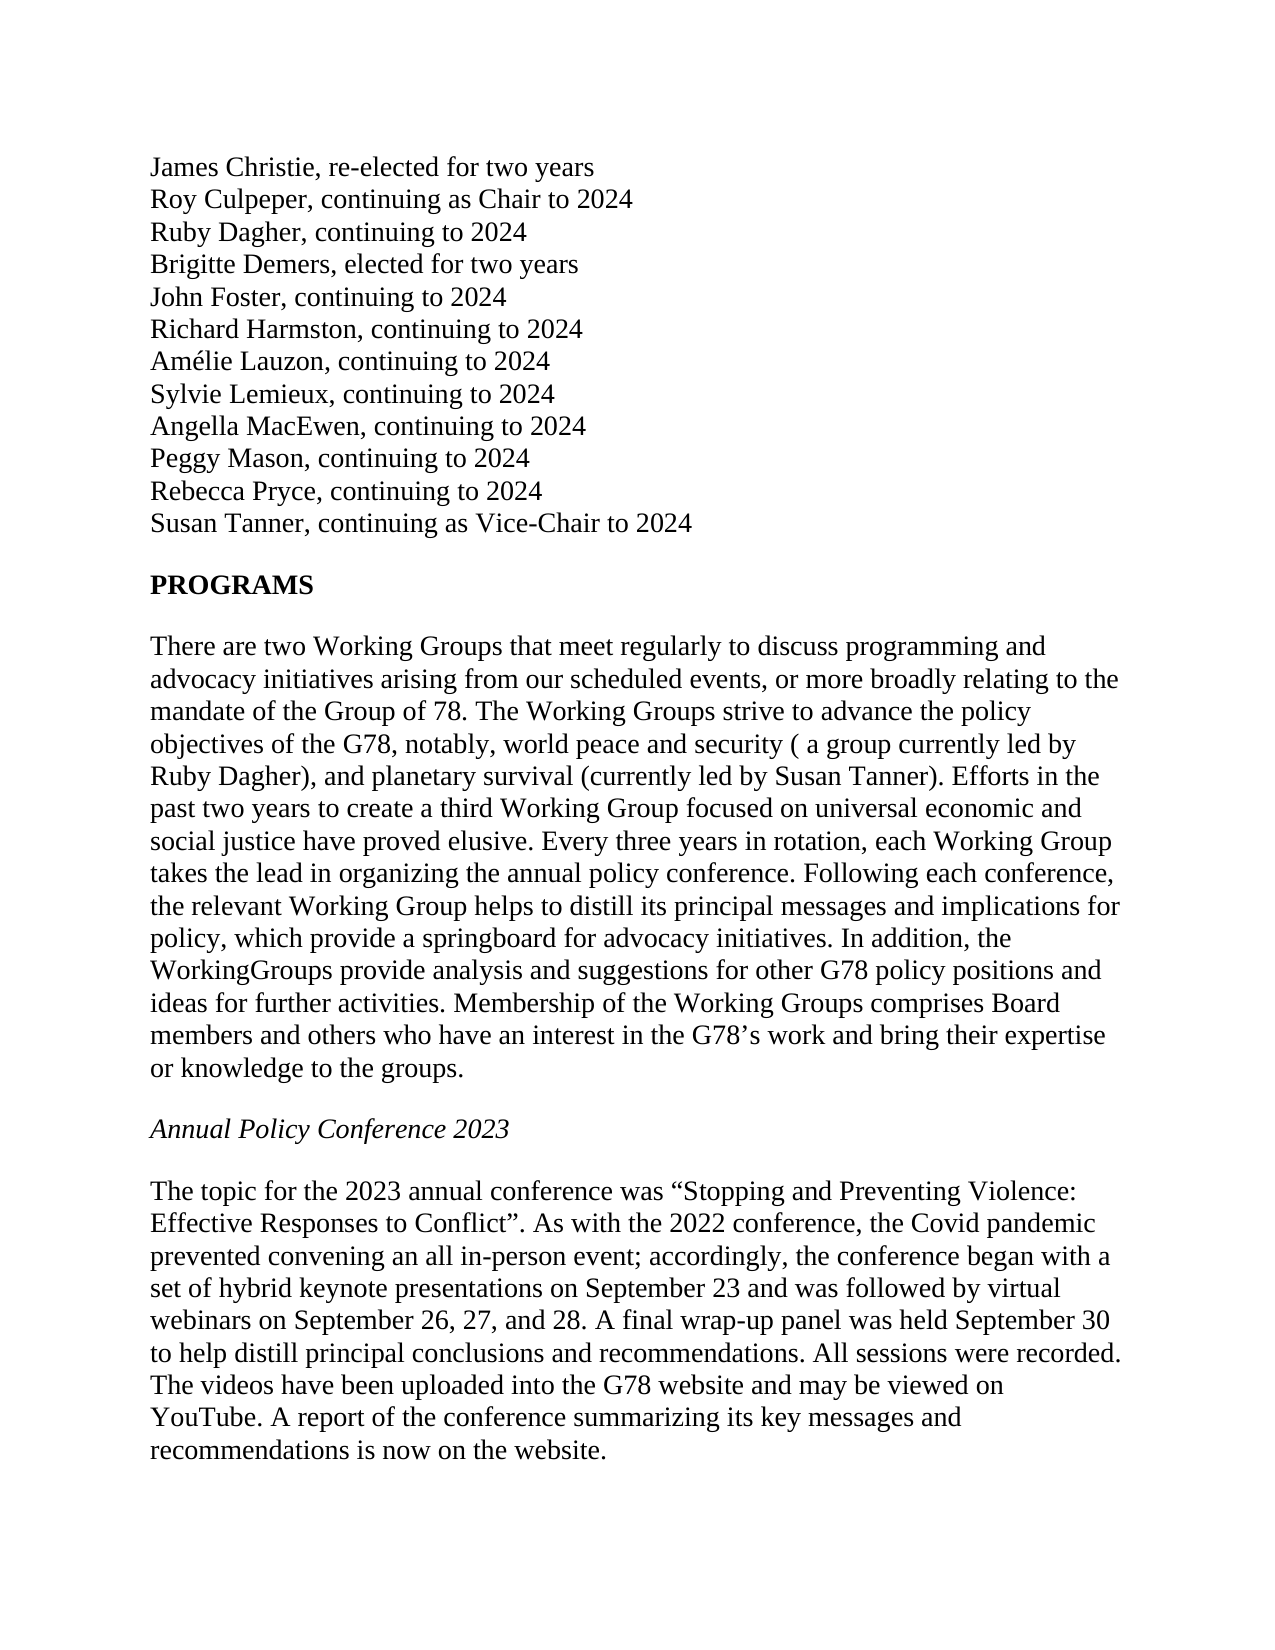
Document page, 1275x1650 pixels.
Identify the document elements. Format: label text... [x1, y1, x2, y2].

text John Foster, continuing to 2024 [150, 279, 1125, 312]
text Ruby Dagher, continuing to 2024 [150, 215, 1125, 247]
text James Christie, re-elected for two years [150, 150, 1125, 182]
text PROGRAMS [150, 568, 1125, 600]
text Angella MacEwen, continuing to 2024 [150, 409, 1125, 442]
text Peggy Mason, continuing to 2024 [150, 442, 1125, 474]
text Richard Harmston, continuing to 2024 [150, 312, 1125, 344]
text Brigitte Demers, elected for two years [150, 247, 1125, 279]
text The topic for the 2023 annual conference was “Stopping and Preventing Violence: Effective Responses to Conflict”. As with the 2022 conference, the Covid pandemic prevented convening an all in-person event; accordingly, the conference began with a set of hybrid keynote presentations on September 23 and was followed by virtual webinars on September 26, 27, and 28. A final wrap-up panel was held September 30 to help distill principal conclusions and recommendations. All sessions were recorded. The videos have been uploaded into the G78 website and may be viewed on YouTube. A report of the conference summarizing its key messages and recommendations is now on the website. [150, 1174, 1125, 1465]
text Amélie Lauzon, continuing to 2024 [150, 344, 1125, 377]
text Rebecca Pryce, continuing to 2024 [150, 474, 1125, 506]
text Roy Culpeper, continuing as Chair to 2024 [150, 182, 1125, 215]
text Susan Tanner, continuing as Vice-Chair to 2024 [150, 506, 1125, 539]
text Sylvie Lemieux, continuing to 2024 [150, 377, 1125, 409]
text There are two Working Groups that meet regularly to discuss programming and advocacy initiatives arising from our scheduled events, or more broadly relating to the mandate of the Group of 78. The Working Groups strive to advance the policy objectives of the G78, notably, world peace and security ( a group currently led by Ruby Dagher), and planetary survival (currently led by Susan Tanner). Efforts in the past two years to create a third Working Group focused on universal economic and social justice have proved elusive. Every three years in rotation, each Working Group takes the lead in organizing the annual policy conference. Following each conference, the relevant Working Group helps to distill its principal messages and implications for policy, which provide a springboard for advocacy initiatives. In addition, the WorkingGroups provide analysis and suggestions for other G78 policy positions and ideas for further activities. Membership of the Working Groups comprises Board members and others who have an interest in the G78’s work and bring their expertise or knowledge to the groups. [150, 629, 1125, 1083]
text Annual Policy Conference 2023 [150, 1112, 1125, 1144]
